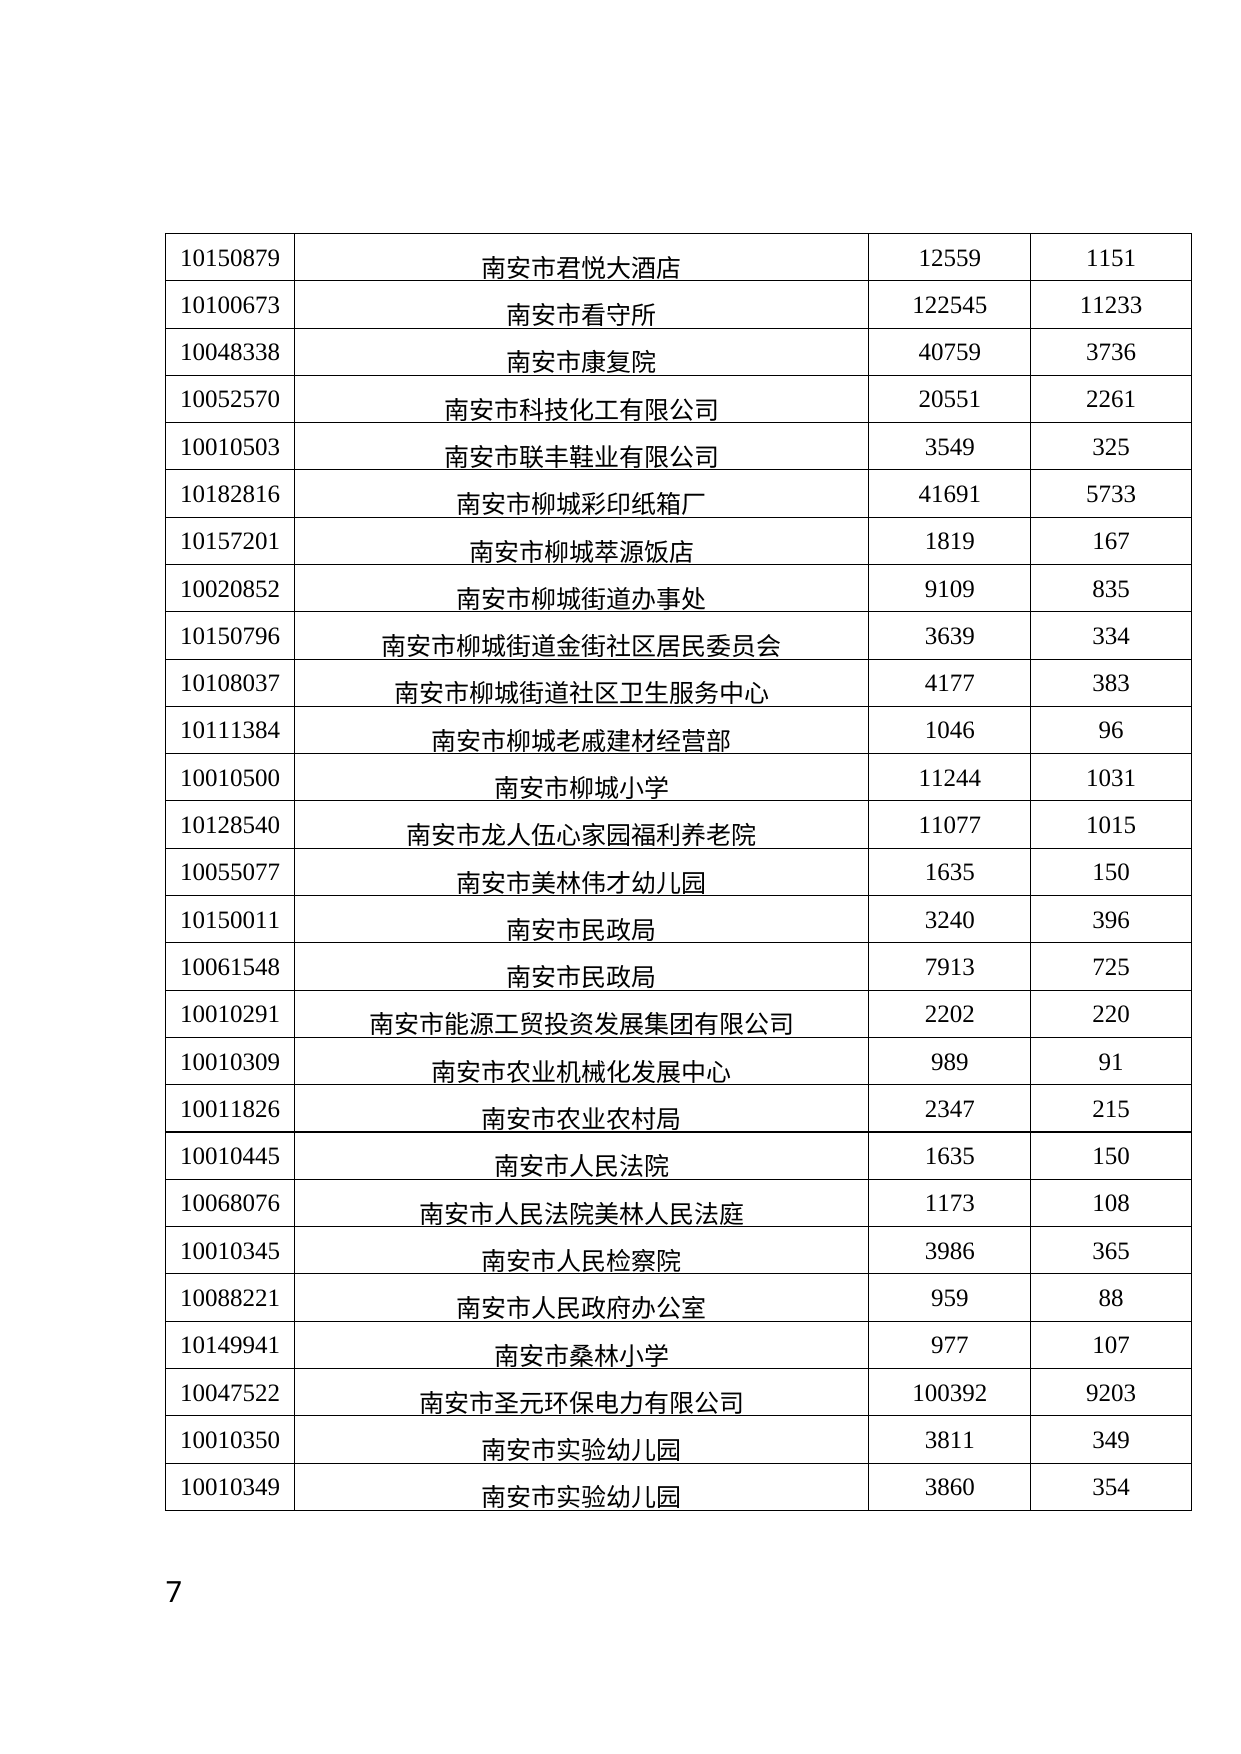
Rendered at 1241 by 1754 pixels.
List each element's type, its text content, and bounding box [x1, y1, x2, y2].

table_cell 南安市柳城街道金街社区居民委员会 [295, 612, 868, 658]
table_cell 南安市实验幼儿园 [295, 1464, 868, 1510]
table_cell 10010291 [166, 991, 294, 1037]
table_cell 3860 [869, 1464, 1030, 1510]
table_cell 南安市柳城街道社区卫生服务中心 [295, 660, 868, 706]
table_cell 10108037 [166, 660, 294, 706]
table_cell 107 [1031, 1322, 1191, 1368]
table_cell 2347 [869, 1085, 1030, 1131]
table_cell 41691 [869, 470, 1030, 517]
table_cell 215 [1031, 1085, 1191, 1131]
table_cell 1173 [869, 1180, 1030, 1226]
table_cell 南安市人民法院美林人民法庭 [295, 1180, 868, 1226]
table_cell 20551 [869, 376, 1030, 422]
table_cell 南安市人民政府办公室 [295, 1274, 868, 1321]
table_cell 10048338 [166, 329, 294, 375]
table_cell 383 [1031, 660, 1191, 706]
table_cell 10047522 [166, 1369, 294, 1415]
table_cell 10061548 [166, 943, 294, 989]
table_cell 10157201 [166, 518, 294, 564]
table_cell 9203 [1031, 1369, 1191, 1415]
table_cell 220 [1031, 991, 1191, 1037]
table_cell 南安市科技化工有限公司 [295, 376, 868, 422]
table_cell 南安市联丰鞋业有限公司 [295, 423, 868, 469]
table_cell 1031 [1031, 754, 1191, 800]
table_cell 南安市人民检察院 [295, 1227, 868, 1273]
table_cell 1635 [869, 1133, 1030, 1179]
table_cell 10149941 [166, 1322, 294, 1368]
table_cell 150 [1031, 1133, 1191, 1179]
table_cell 977 [869, 1322, 1030, 1368]
table_cell 3240 [869, 896, 1030, 942]
table_cell 南安市柳城老戚建材经营部 [295, 707, 868, 753]
table_cell 南安市柳城街道办事处 [295, 565, 868, 611]
table_cell 91 [1031, 1038, 1191, 1084]
table_cell 南安市能源工贸投资发展集团有限公司 [295, 991, 868, 1037]
table_cell 10088221 [166, 1274, 294, 1321]
table_cell 南安市看守所 [295, 281, 868, 327]
table_cell 10100673 [166, 281, 294, 327]
table_cell 108 [1031, 1180, 1191, 1226]
table_cell 10010345 [166, 1227, 294, 1273]
table_cell 725 [1031, 943, 1191, 989]
table_cell 150 [1031, 849, 1191, 895]
table_cell 9109 [869, 565, 1030, 611]
table_cell 959 [869, 1274, 1030, 1321]
table_cell 10150796 [166, 612, 294, 658]
table_cell 10011826 [166, 1085, 294, 1131]
table_cell 11077 [869, 801, 1030, 848]
table_cell 167 [1031, 518, 1191, 564]
table_cell 835 [1031, 565, 1191, 611]
table_cell 1046 [869, 707, 1030, 753]
table_cell 2202 [869, 991, 1030, 1037]
table_cell 4177 [869, 660, 1030, 706]
table_cell 1819 [869, 518, 1030, 564]
table_cell 10010503 [166, 423, 294, 469]
table_cell 2261 [1031, 376, 1191, 422]
table_cell 南安市民政局 [295, 943, 868, 989]
table_cell 3811 [869, 1416, 1030, 1462]
table_cell 5733 [1031, 470, 1191, 517]
table_cell 10150011 [166, 896, 294, 942]
table_cell 南安市柳城彩印纸箱厂 [295, 470, 868, 517]
table_cell 349 [1031, 1416, 1191, 1462]
table_cell 100392 [869, 1369, 1030, 1415]
table_cell 10010350 [166, 1416, 294, 1462]
table_cell 1015 [1031, 801, 1191, 848]
table_cell 989 [869, 1038, 1030, 1084]
table_cell 10020852 [166, 565, 294, 611]
table_cell 南安市桑林小学 [295, 1322, 868, 1368]
table_cell 7913 [869, 943, 1030, 989]
table_cell 3639 [869, 612, 1030, 658]
table_cell 10055077 [166, 849, 294, 895]
table_cell 南安市君悦大酒店 [295, 234, 868, 280]
table_cell 南安市美林伟才幼儿园 [295, 849, 868, 895]
table_cell 40759 [869, 329, 1030, 375]
table_cell 3736 [1031, 329, 1191, 375]
table_cell 10150879 [166, 234, 294, 280]
table_cell 10182816 [166, 470, 294, 517]
table_cell 南安市柳城小学 [295, 754, 868, 800]
table_cell 10010500 [166, 754, 294, 800]
table_cell 南安市柳城萃源饭店 [295, 518, 868, 564]
table_cell 南安市实验幼儿园 [295, 1416, 868, 1462]
table_cell 南安市康复院 [295, 329, 868, 375]
table_cell 11233 [1031, 281, 1191, 327]
table_cell 10068076 [166, 1180, 294, 1226]
table_cell 122545 [869, 281, 1030, 327]
table_cell 10010309 [166, 1038, 294, 1084]
table_cell 10111384 [166, 707, 294, 753]
table_cell 10010349 [166, 1464, 294, 1510]
table_cell 88 [1031, 1274, 1191, 1321]
table_cell 325 [1031, 423, 1191, 469]
table_cell 96 [1031, 707, 1191, 753]
table_cell 1151 [1031, 234, 1191, 280]
table_cell 10128540 [166, 801, 294, 848]
table_cell 南安市农业农村局 [295, 1085, 868, 1131]
table_cell 334 [1031, 612, 1191, 658]
table_cell 365 [1031, 1227, 1191, 1273]
table_cell 11244 [869, 754, 1030, 800]
table_cell 南安市民政局 [295, 896, 868, 942]
table_cell 10052570 [166, 376, 294, 422]
table_cell 354 [1031, 1464, 1191, 1510]
table_cell 3549 [869, 423, 1030, 469]
table_cell 南安市龙人伍心家园福利养老院 [295, 801, 868, 848]
table_cell 南安市圣元环保电力有限公司 [295, 1369, 868, 1415]
table_cell 10010445 [166, 1133, 294, 1179]
table_cell 1635 [869, 849, 1030, 895]
table_cell 3986 [869, 1227, 1030, 1273]
table_cell 南安市农业机械化发展中心 [295, 1038, 868, 1084]
table_cell 396 [1031, 896, 1191, 942]
table_cell 12559 [869, 234, 1030, 280]
table_cell 南安市人民法院 [295, 1133, 868, 1179]
